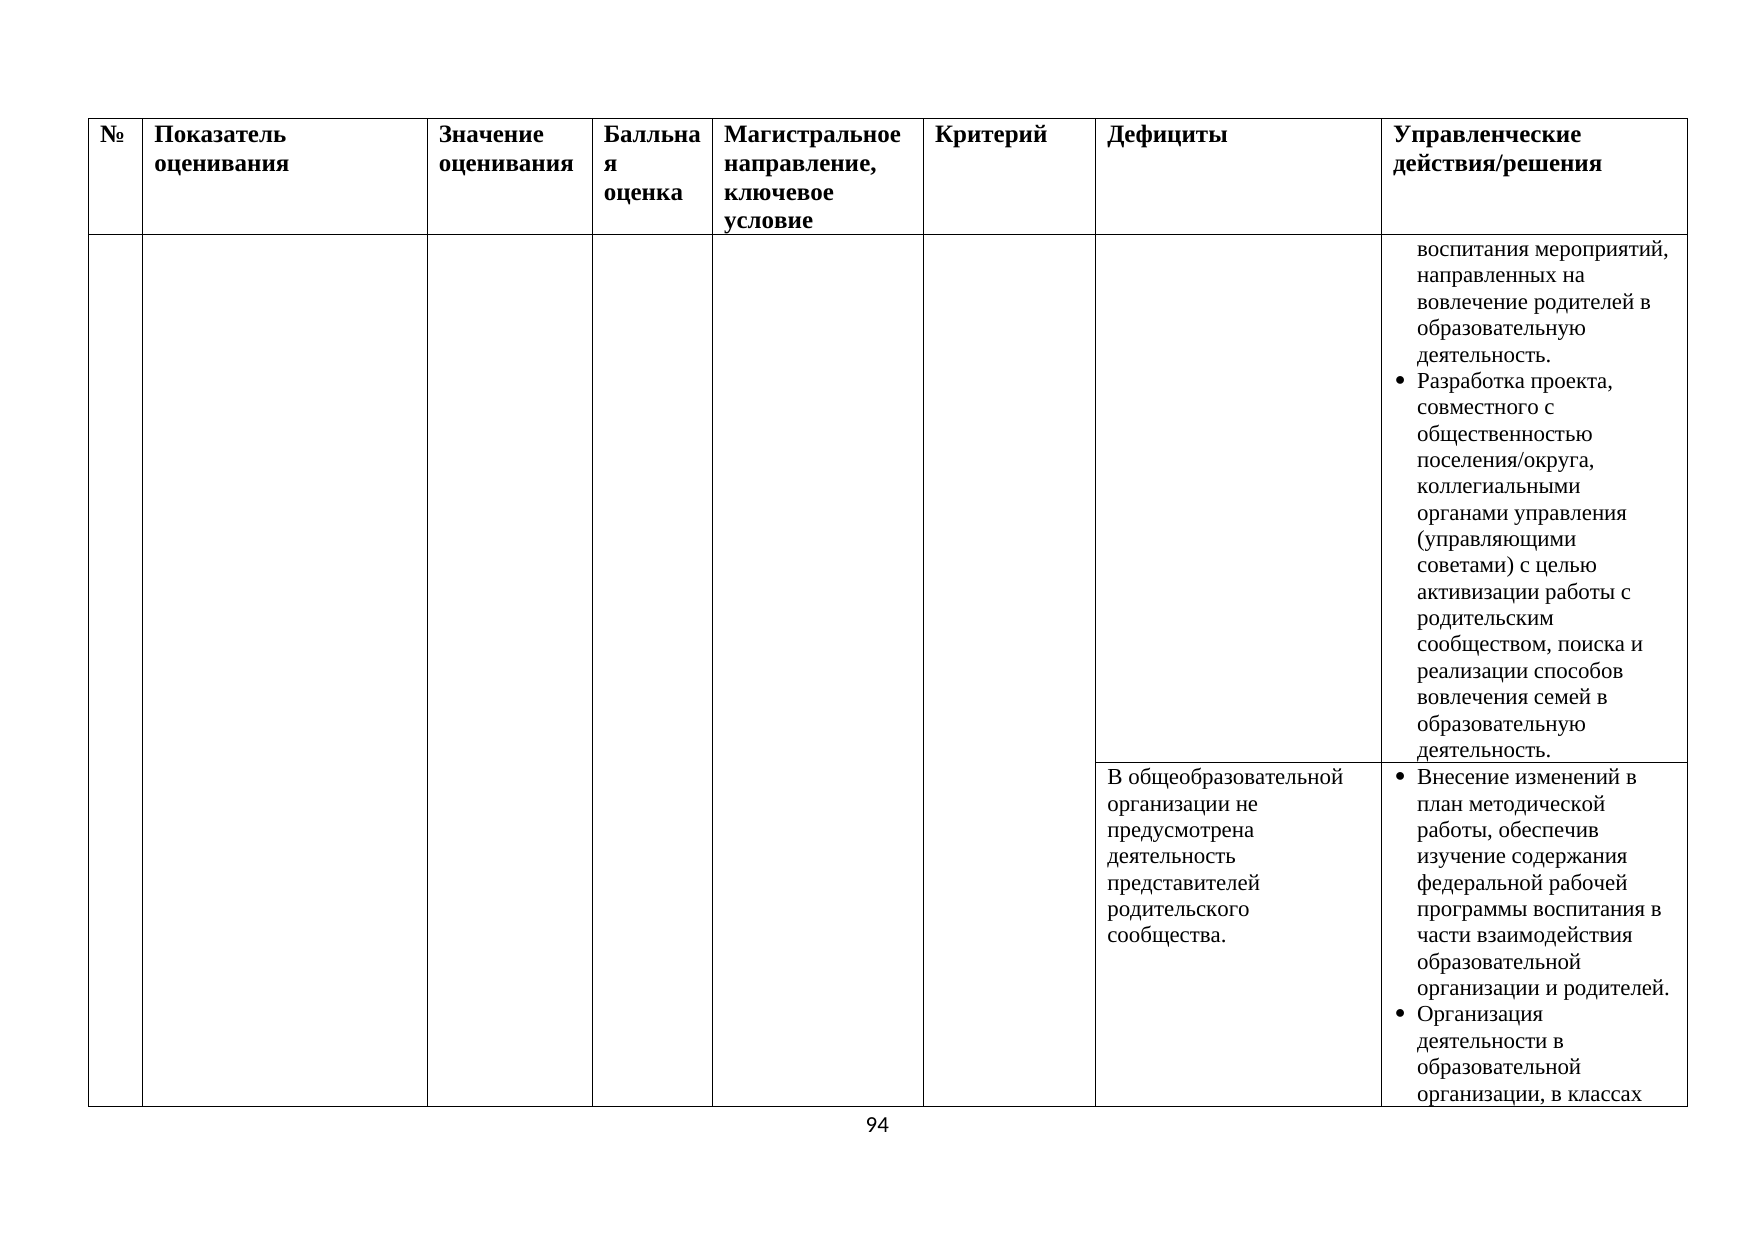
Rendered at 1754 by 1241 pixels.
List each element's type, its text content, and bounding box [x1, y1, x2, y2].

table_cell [1096, 235, 1381, 762]
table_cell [1096, 763, 1381, 1106]
table_header Управленческие действия/решения [1382, 119, 1687, 234]
table_header Показатель оценивания [143, 119, 427, 234]
table_header Дефициты [1096, 119, 1381, 234]
table_header Значение оценивания [428, 119, 592, 234]
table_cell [1382, 235, 1687, 762]
table_header Балльная оценка [593, 119, 712, 234]
table_header Магистральное направление, ключевое условие [713, 119, 923, 234]
table_header Критерий [924, 119, 1095, 234]
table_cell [1382, 763, 1687, 1106]
table_header № [89, 119, 142, 234]
